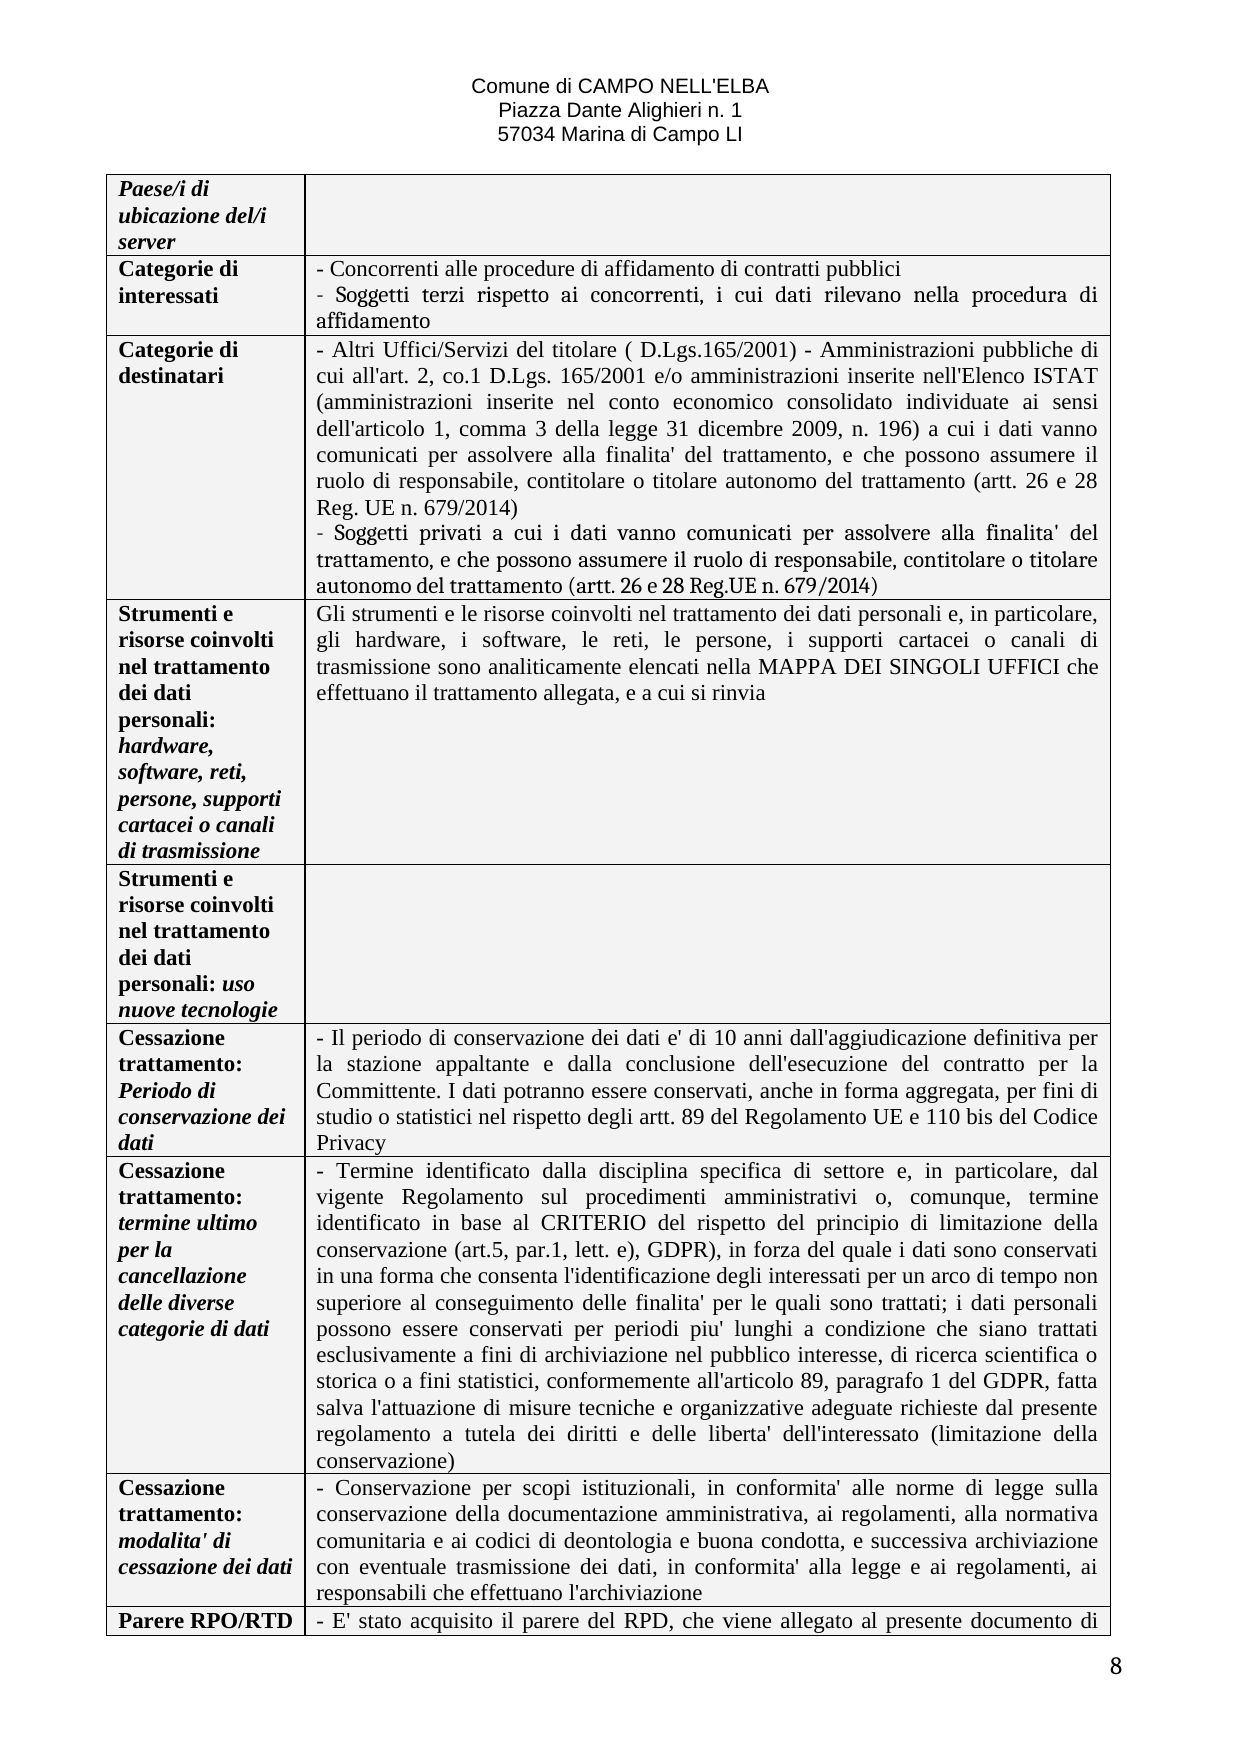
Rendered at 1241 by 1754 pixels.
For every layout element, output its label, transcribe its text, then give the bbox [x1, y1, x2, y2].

table_cell Parere RPO/RTD [107, 1607, 304, 1635]
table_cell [306, 1607, 1110, 1635]
table_cell Gli strumenti e le risorse coinvolti nel trattamento dei dati personali e, in particolare, gli hardware, i software, le reti, le persone, i supporti cartacei o canali di trasmissione sono analiticamente elencati nella MAPPA DEI SINGOLI UFFICI che effettuano il trattamento allegata, e a cui si rinvia [306, 600, 1110, 864]
table_cell Cessazione trattamento: modalita' di cessazione dei dati [107, 1474, 304, 1606]
table_cell Categorie di interessati [107, 256, 304, 334]
table_cell Categorie di destinatari [107, 336, 304, 599]
table_cell - Termine identificato dalla disciplina specifica di settore e, in particolare, dal vigente Regolamento sul procedimenti amministrativi o, comunque, termine identificato in base al CRITERIO del rispetto del principio di limitazione della conservazione (art.5, par.1, lett. e), GDPR), in forza del quale i dati sono conservati in una forma che consenta l'identificazione degli interessati per un arco di tempo non superiore al conseguimento delle finalita' per le quali sono trattati; i dati personali possono essere conservati per periodi piu' lunghi a condizione che siano trattati esclusivamente a fini di archiviazione nel pubblico interesse, di ricerca scientifica o storica o a fini statistici, conformemente all'articolo 89, paragrafo 1 del GDPR, fatta salva l'attuazione di misure tecniche e organizzative adeguate richieste dal presente regolamento a tutela dei diritti e delle liberta' dell'interessato (limitazione della conservazione) [306, 1157, 1110, 1473]
table_cell Strumenti e risorse coinvolti nel trattamento dei dati personali: hardware, software, reti, persone, supporti cartacei o canali di trasmissione [107, 600, 304, 864]
table_cell - Altri Uffici/Servizi del titolare ( D.Lgs.165/2001) - Amministrazioni pubbliche di cui all'art. 2, co.1 D.Lgs. 165/2001 e/o amministrazioni inserite nell'Elenco ISTAT (amministrazioni inserite nel conto economico consolidato individuate ai sensi dell'articolo 1, comma 3 della legge 31 dicembre 2009, n. 196) a cui i dati vanno comunicati per assolvere alla finalita' del trattamento, e che possono assumere il ruolo di responsabile, contitolare o titolare autonomo del trattamento (artt. 26 e 28 Reg. UE n. 679/2014) - Soggetti privati a cui i dati vanno comunicati per assolvere alla finalita' del trattamento, e che possono assumere il ruolo di responsabile, contitolare o titolare autonomo del trattamento (artt. 26 e 28 Reg.UE n. 679/2014) [306, 336, 1110, 599]
table_cell [306, 175, 1110, 254]
table_cell - Il periodo di conservazione dei dati e' di 10 anni dall'aggiudicazione definitiva per la stazione appaltante e dalla conclusione dell'esecuzione del contratto per la Committente. I dati potranno essere conservati, anche in forma aggregata, per fini di studio o statistici nel rispetto degli artt. 89 del Regolamento UE e 110 bis del Codice Privacy [306, 1024, 1110, 1156]
table_cell - Concorrenti alle procedure di affidamento di contratti pubblici - Soggetti terzi rispetto ai concorrenti, i cui dati rilevano nella procedura di affidamento [306, 256, 1110, 334]
table_cell Cessazione trattamento: Periodo di conservazione dei dati [107, 1024, 304, 1156]
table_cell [107, 175, 304, 254]
table_cell Cessazione trattamento: termine ultimo per la cancellazione delle diverse categorie di dati [107, 1157, 304, 1473]
table_cell Strumenti e risorse coinvolti nel trattamento dei dati personali: uso nuove tecnologie [107, 865, 304, 1023]
table_cell - Conservazione per scopi istituzionali, in conformita' alle norme di legge sulla conservazione della documentazione amministrativa, ai regolamenti, alla normativa comunitaria e ai codici di deontologia e buona condotta, e successiva archiviazione con eventuale trasmissione dei dati, in conformita' alla legge e ai regolamenti, ai responsabili che effettuano l'archiviazione [306, 1474, 1110, 1606]
table_cell [306, 865, 1110, 1023]
